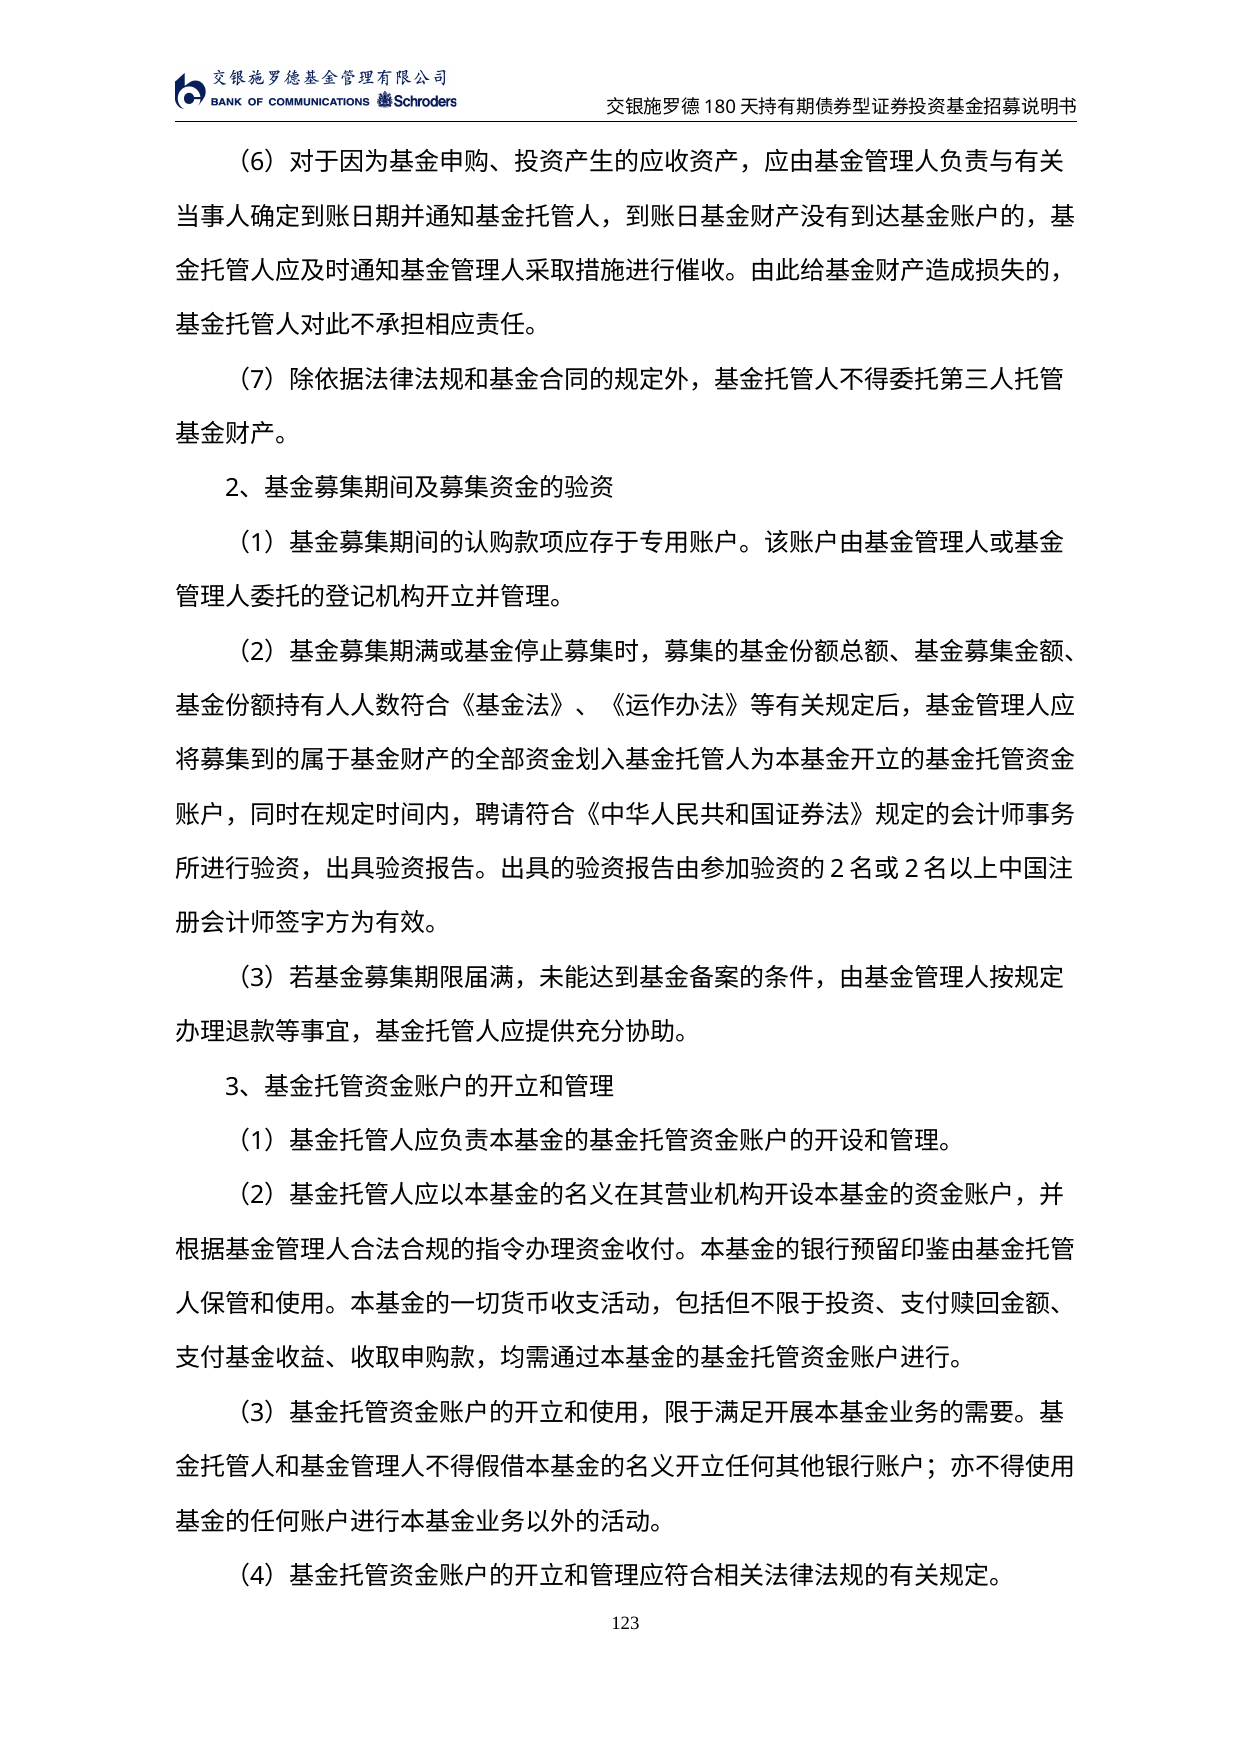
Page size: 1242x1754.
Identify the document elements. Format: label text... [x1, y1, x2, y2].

text 2、基金募集期间及募集资金的验资 [175, 468, 1077, 504]
text （3）若基金募集期限届满，未能达到基金备案的条件，由基金管理人按规定办理退款等事宜，基金托管人应提供充分协助。 [175, 957, 1077, 1048]
text （4）基金托管资金账户的开立和管理应符合相关法律法规的有关规定。 [175, 1555, 1077, 1592]
text （7）除依据法律法规和基金合同的规定外，基金托管人不得委托第三人托管基金财产。 [175, 359, 1077, 450]
text （1）基金托管人应负责本基金的基金托管资金账户的开设和管理。 [175, 1120, 1077, 1157]
picture [175, 70, 457, 109]
text （6）对于因为基金申购、投资产生的应收资产，应由基金管理人负责与有关当事人确定到账日期并通知基金托管人，到账日基金财产没有到达基金账户的，基金托管人应及时通知基金管理人采取措施进行催收。由此给基金财产造成损失的，基金托管人对此不承担相应责任。 [175, 142, 1077, 341]
text （1）基金募集期间的认购款项应存于专用账户。该账户由基金管理人或基金管理人委托的登记机构开立并管理。 [175, 522, 1077, 613]
text （2）基金募集期满或基金停止募集时，募集的基金份额总额、基金募集金额、基金份额持有人人数符合《基金法》、《运作办法》等有关规定后，基金管理人应将募集到的属于基金财产的全部资金划入基金托管人为本基金开立的基金托管资金账户，同时在规定时间内，聘请符合《中华人民共和国证券法》规定的会计师事务所进行验资，出具验资报告。出具的验资报告由参加验资的2名或2名以上中国注册会计师签字方为有效。 [175, 631, 1077, 939]
text （3）基金托管资金账户的开立和使用，限于满足开展本基金业务的需要。基金托管人和基金管理人不得假借本基金的名义开立任何其他银行账户；亦不得使用基金的任何账户进行本基金业务以外的活动。 [175, 1392, 1077, 1537]
text 3、基金托管资金账户的开立和管理 [175, 1066, 1077, 1102]
text （2）基金托管人应以本基金的名义在其营业机构开设本基金的资金账户，并根据基金管理人合法合规的指令办理资金收付。本基金的银行预留印鉴由基金托管人保管和使用。本基金的一切货币收支活动，包括但不限于投资、支付赎回金额、支付基金收益、收取申购款，均需通过本基金的基金托管资金账户进行。 [175, 1175, 1077, 1374]
